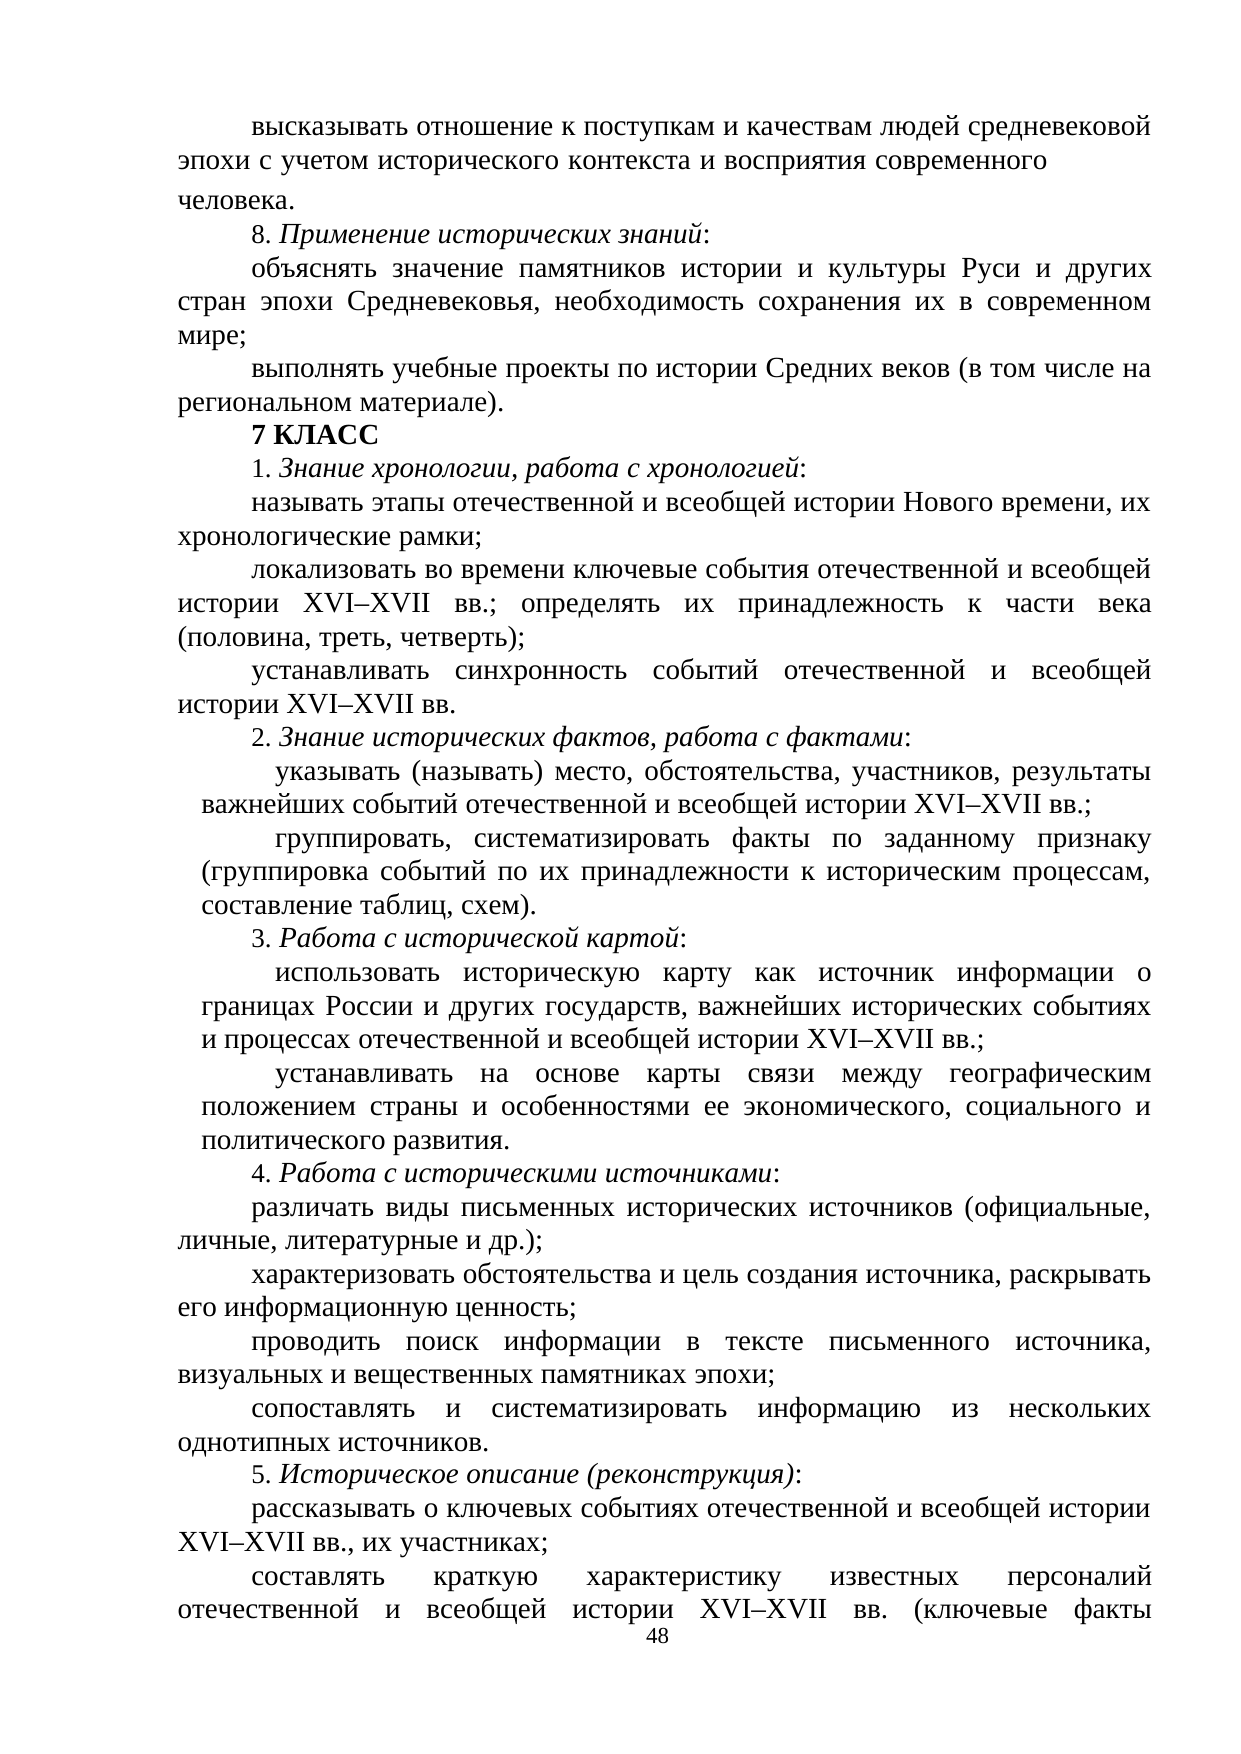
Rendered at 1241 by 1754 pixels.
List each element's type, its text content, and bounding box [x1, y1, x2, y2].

list Историческое описание (реконструкция): [251, 1457, 1211, 1491]
text проводить поиск информации в тексте письменного источника, визуальных и вещественных памятниках эпохи; [177, 1323, 1151, 1390]
text указывать (называть) место, обстоятельства, участников, результаты важнейших событий отечественной и всеобщей истории XVI–XVII вв.; [201, 753, 1152, 820]
text выполнять учебные проекты по истории Средних веков (в том числе на региональном материале). [177, 350, 1152, 417]
list Знание исторических фактов, работа с фактами: [251, 719, 1211, 753]
text локализовать во времени ключевые события отечественной и всеобщей истории XVI–XVII вв.; определять их принадлежность к части века (половина, треть, четверть); [177, 552, 1152, 652]
text называть этапы отечественной и всеобщей истории Нового времени, их хронологические рамки; [177, 484, 1151, 552]
text рассказывать о ключевых событиях отечественной и всеобщей истории XVI–XVII вв., их участниках; [177, 1491, 1152, 1558]
list Работа с историческими источниками: [251, 1155, 1211, 1189]
text использовать историческую карту как источник информации о границах России и других государств, важнейших исторических событиях и процессах отечественной и всеобщей истории XVI–XVII вв.; [201, 954, 1151, 1055]
text высказывать отношение к поступкам и качествам людей средневековой эпохи с учетом исторического контекста и восприятия современного [177, 108, 1152, 175]
list Применение исторических знаний: [251, 216, 1211, 250]
text объяснять значение памятников истории и культуры Руси и других стран эпохи Средневековья, необходимость сохранения их в современном мире; [177, 250, 1152, 350]
text устанавливать синхронность событий отечественной и всеобщей истории XVI–XVII вв. [177, 652, 1151, 719]
text группировать, систематизировать факты по заданному признаку (группировка событий по их принадлежности к историческим процессам, составление таблиц, схем). [201, 820, 1152, 921]
text человека. [177, 182, 1211, 216]
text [177, 1558, 1152, 1625]
list Знание хронологии, работа с хронологией: [251, 451, 1211, 484]
text различать виды письменных исторических источников (официальные, личные, литературные и др.); [177, 1189, 1151, 1256]
text характеризовать обстоятельства и цель создания источника, раскрывать его информационную ценность; [177, 1256, 1152, 1323]
text устанавливать на основе карты связи между географическим положением страны и особенностями ее экономического, социального и политического развития. [201, 1055, 1152, 1155]
list КЛАСС [251, 418, 1211, 451]
list Работа с исторической картой: [251, 921, 1211, 954]
text сопоставлять и систематизировать информацию из нескольких однотипных источников. [177, 1390, 1152, 1457]
